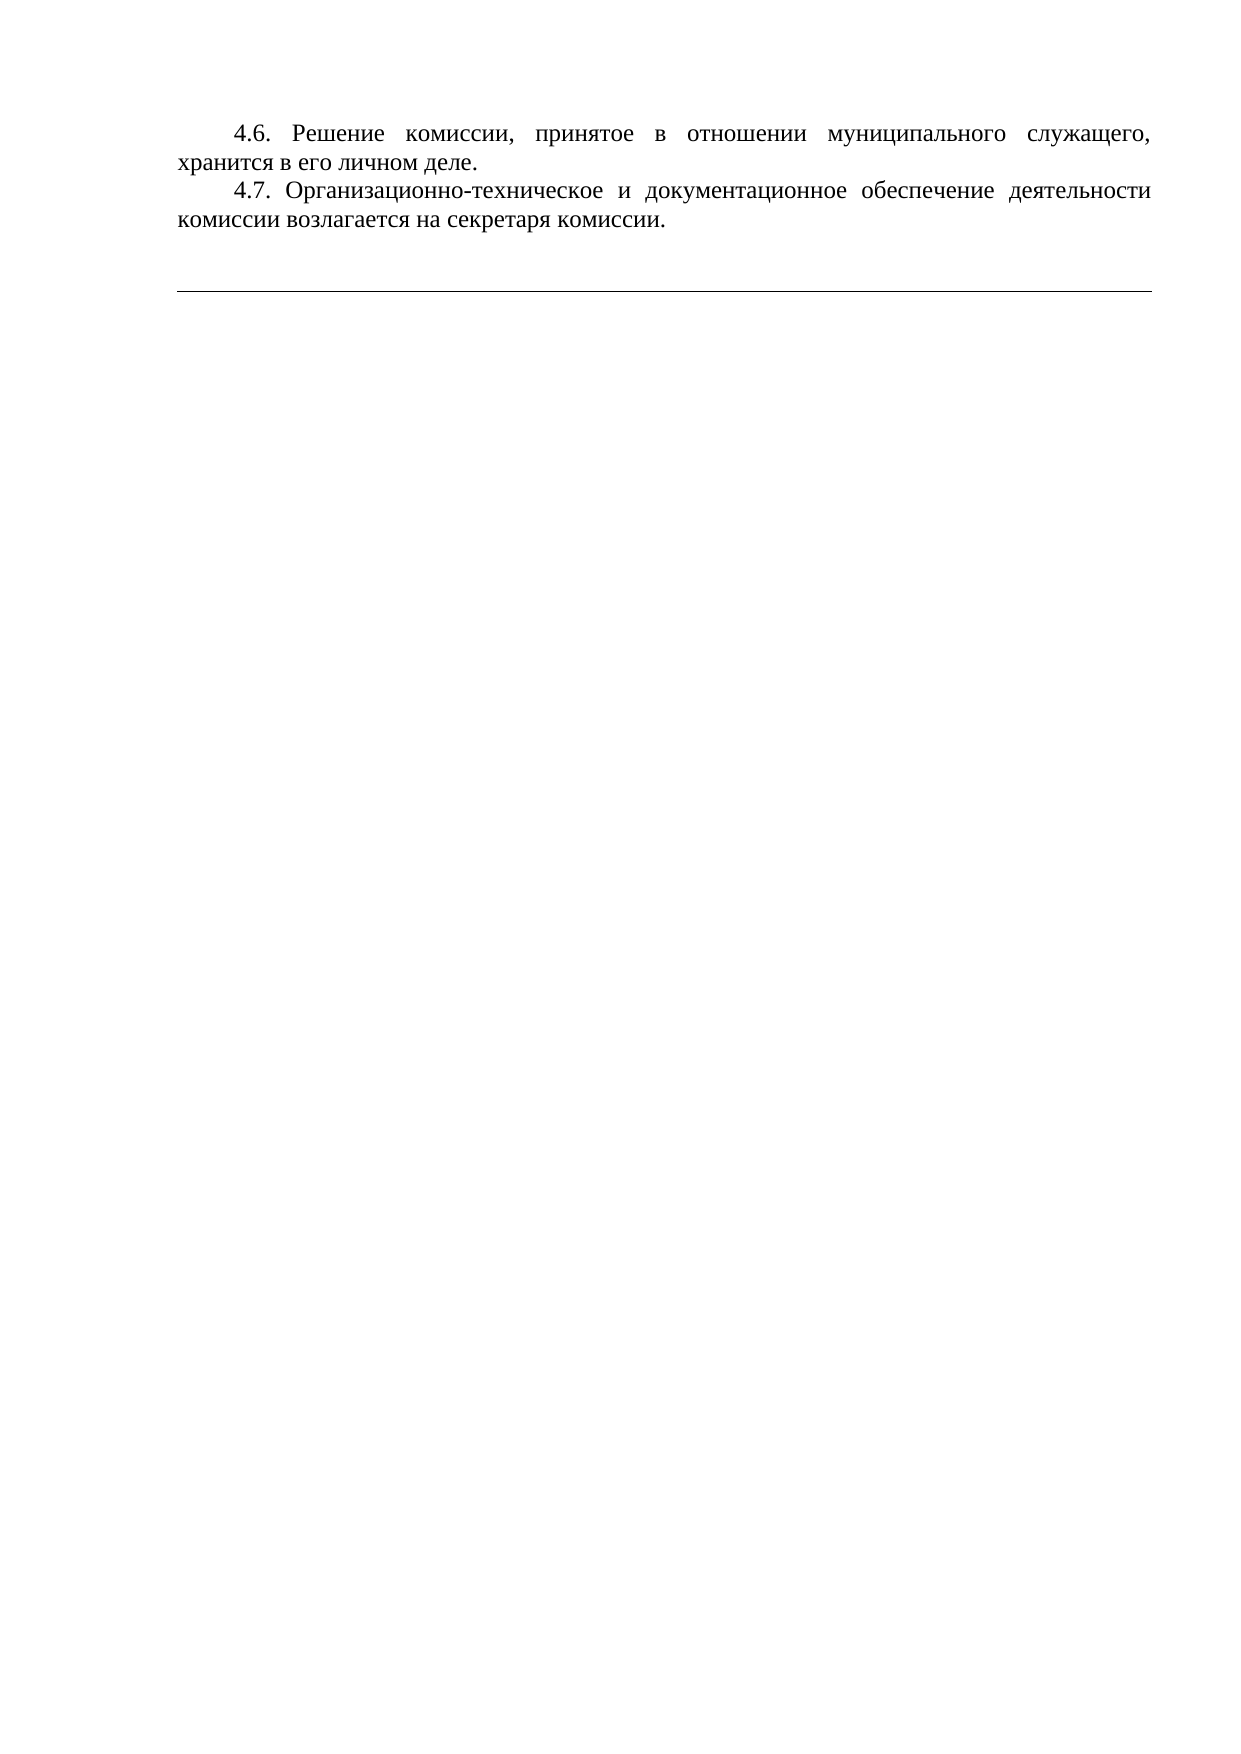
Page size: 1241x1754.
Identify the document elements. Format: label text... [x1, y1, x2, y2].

text 4.6. Решение комиссии, принятое в отношении муниципального служащего, хранится в его личном деле. [177, 118, 1152, 176]
text 4.7. Организационно-техническое и документационное обеспечение деятельности комиссии возлагается на секретаря комиссии. [177, 176, 1152, 233]
